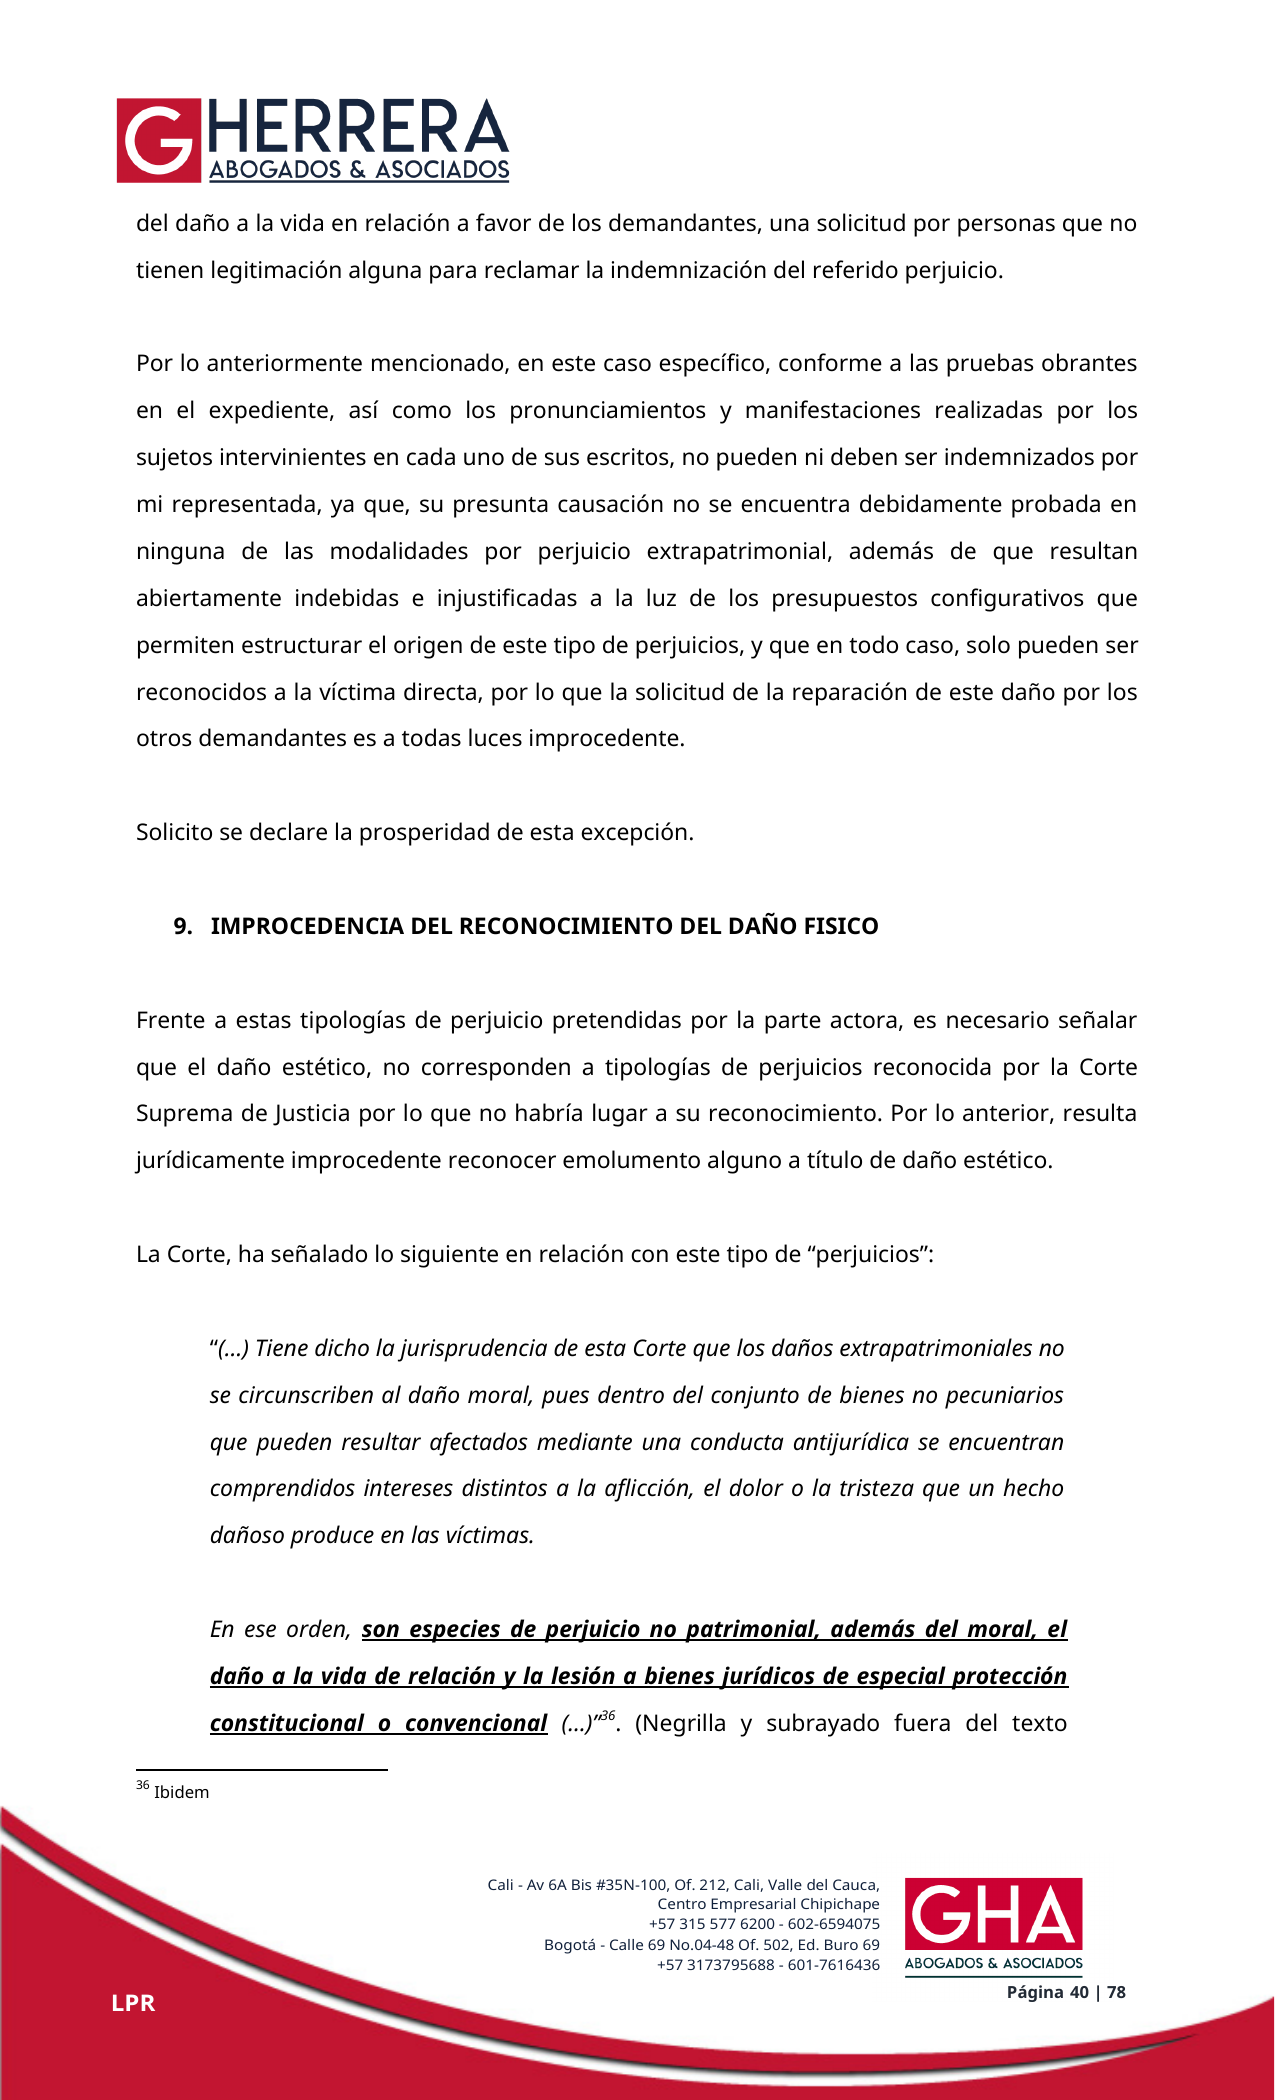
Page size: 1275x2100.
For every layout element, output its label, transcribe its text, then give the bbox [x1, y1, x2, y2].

text Frente a estas tipologías de perjuicio pretendidas por la parte actora, es necesario señalar que el daño estético, no corresponden a tipologías de perjuicios reconocida por la Corte Suprema de Justicia por lo que no habría lugar a su reconocimiento. Por lo anterior, resulta jurídicamente improcedente reconocer emolumento alguno a título de daño estético. [136, 1004, 1139, 1176]
subtitle IMPROCEDENCIA DEL RECONOCIMIENTO DEL DAÑO FISICO [173, 910, 1139, 941]
text Por lo anteriormente mencionado, en este caso específico, conforme a las pruebas obrantes en el expediente, así como los pronunciamientos y manifestaciones realizadas por los sujetos intervinientes en cada uno de sus escritos, no pueden ni deben ser indemnizados por mi representada, ya que, su presunta causación no se encuentra debidamente probada en ninguna de las modalidades por perjuicio extrapatrimonial, además de que resultan abiertamente indebidas e injustificadas a la luz de los presupuestos configurativos que permiten estructurar el origen de este tipo de perjuicios, y que en todo caso, solo pueden ser reconocidos a la víctima directa, por lo que la solicitud de la reparación de este daño por los otros demandantes es a todas luces improcedente. [136, 347, 1139, 754]
text Solicito se declare la prosperidad de esta excepción. [136, 816, 1139, 847]
text “(…) Tiene dicho la jurisprudencia de esta Corte que los daños extrapatrimoniales no se circunscriben al daño moral, pues dentro del conjunto de bienes no pecuniarios que pueden resultar afectados mediante una conducta antijurídica se encuentran comprendidos intereses distintos a la aflicción, el dolor o la tristeza que un hecho dañoso produce en las víctimas. [209, 1332, 1068, 1551]
picture [0, 1793, 1275, 2100]
text La Corte, ha señalado lo siguiente en relación con este tipo de “perjuicios”: [136, 1238, 1139, 1269]
picture [96, 75, 529, 206]
